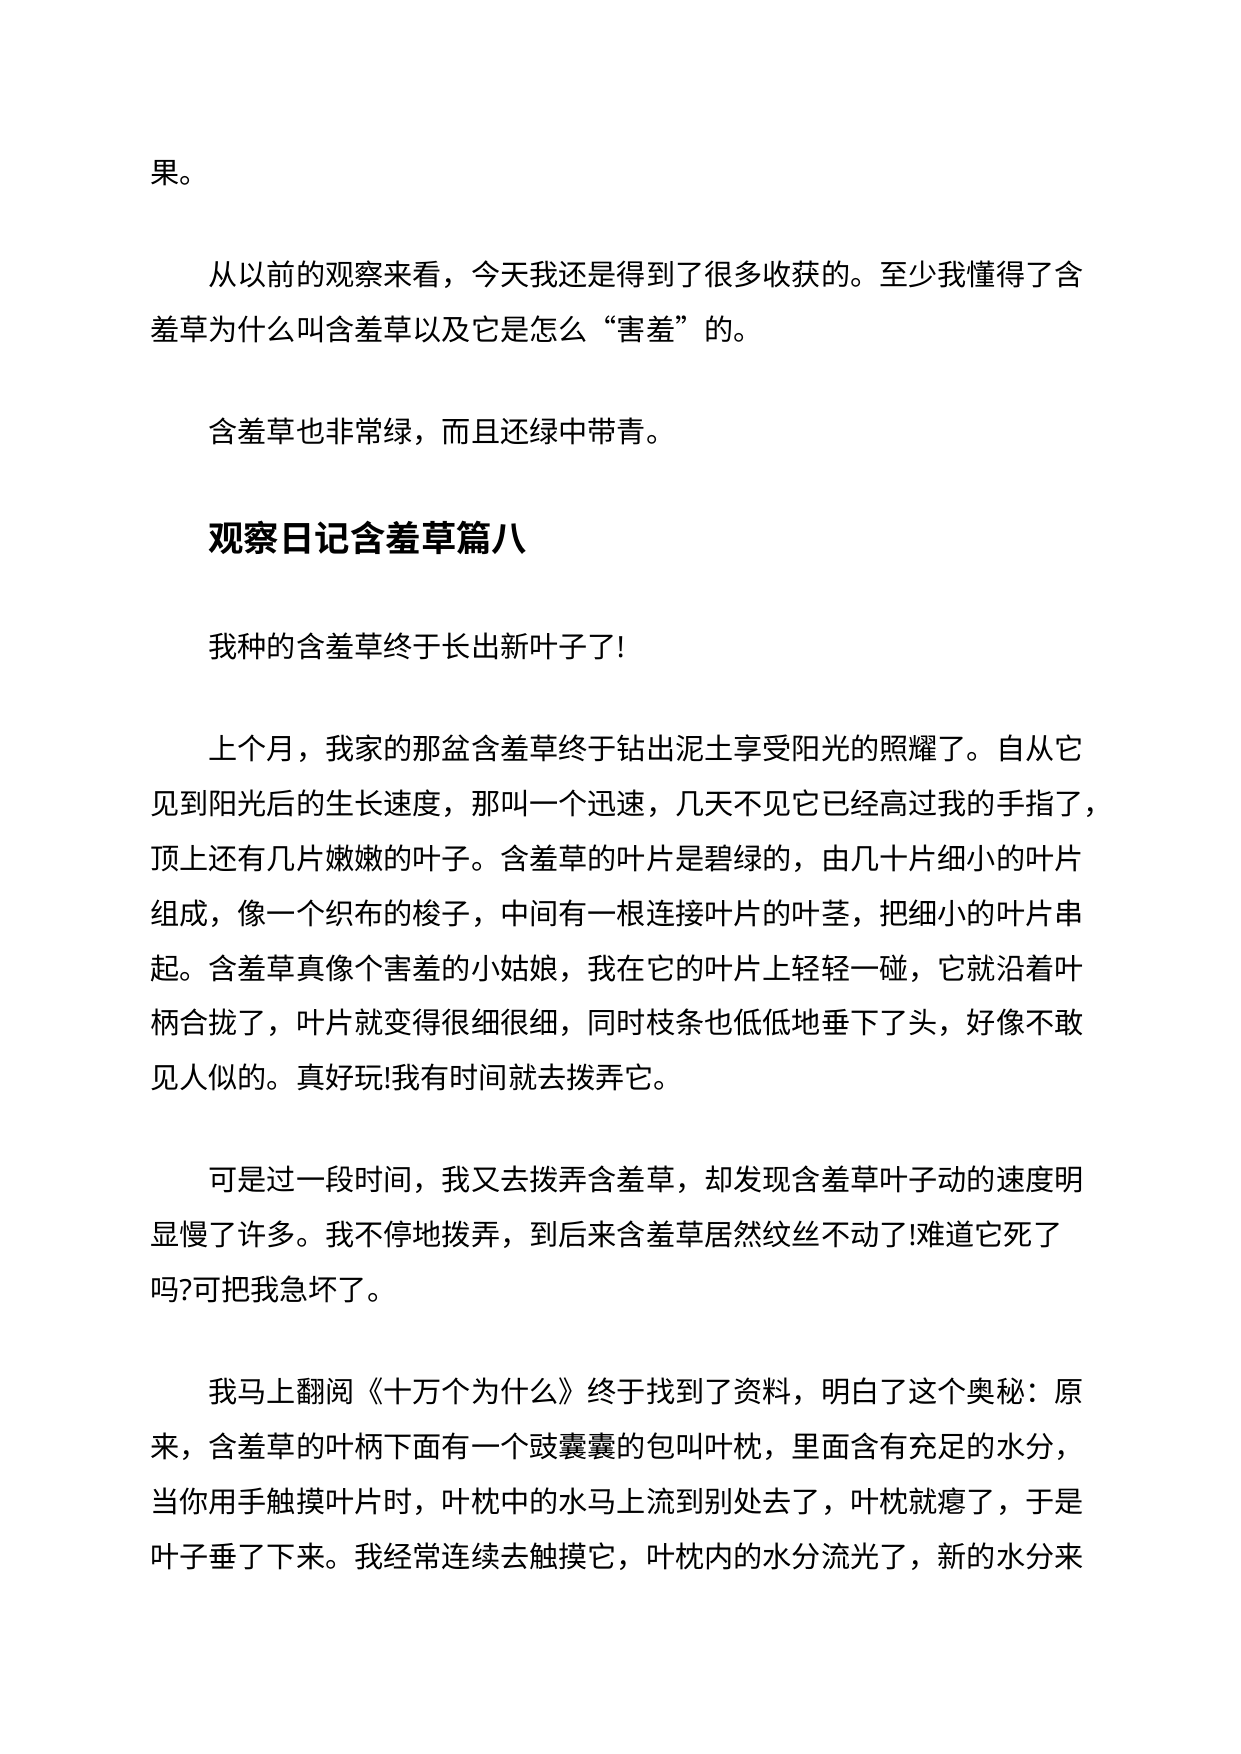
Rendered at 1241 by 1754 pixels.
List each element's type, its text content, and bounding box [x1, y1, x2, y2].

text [150, 150, 1090, 192]
text 含羞草也非常绿，而且还绿中带青。 [150, 408, 1090, 451]
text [150, 1369, 1090, 1576]
text 上个月，我家的那盆含羞草终于钻出泥土享受阳光的照耀了。自从它见到阳光后的生长速度，那叫一个迅速，几天不见它已经高过我的手指了，顶上还有几片嫩嫩的叶子。含羞草的叶片是碧绿的，由几十片细小的叶片组成，像一个织布的梭子，中间有一根连接叶片的叶茎，把细小的叶片串起。含羞草真像个害羞的小姑娘，我在它的叶片上轻轻一碰，它就沿着叶柄合拢了，叶片就变得很细很细，同时枝条也低低地垂下了头，好像不敢见人似的。真好玩!我有时间就去拨弄它。 [150, 726, 1090, 1097]
text 可是过一段时间，我又去拨弄含羞草，却发现含羞草叶子动的速度明显慢了许多。我不停地拨弄，到后来含羞草居然纹丝不动了!难道它死了吗?可把我急坏了。 [150, 1157, 1090, 1309]
text 我种的含羞草终于长出新叶子了! [150, 624, 1090, 666]
text 观察日记含羞草篇八 [150, 510, 1090, 561]
text 从以前的观察来看，今天我还是得到了很多收获的。至少我懂得了含羞草为什么叫含羞草以及它是怎么“害羞”的。 [150, 252, 1090, 349]
